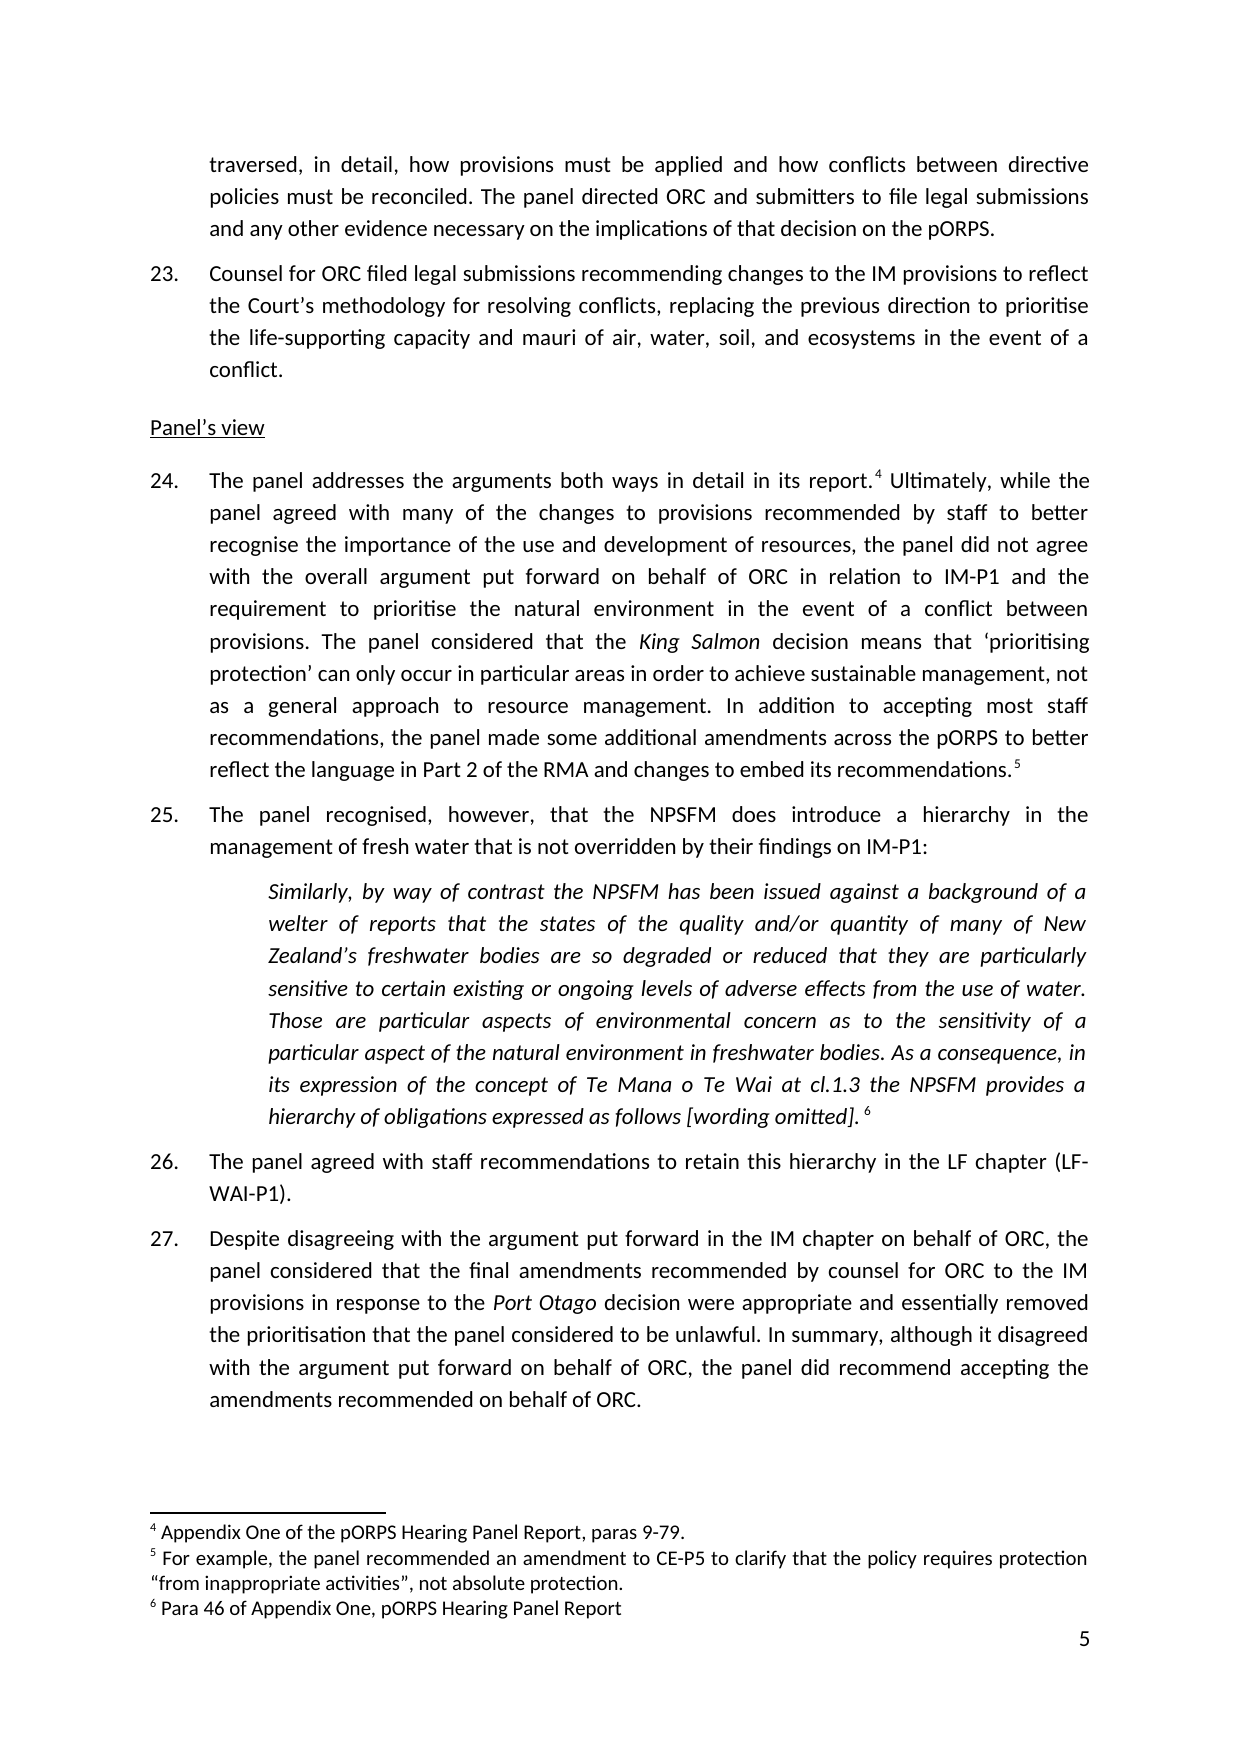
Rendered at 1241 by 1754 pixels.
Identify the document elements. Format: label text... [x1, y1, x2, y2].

text The panel recognised, however, that the NPSFM does introduce a hierarchy in the management of fresh water that is not overridden by their findings on IM-P1: [150, 800, 1090, 860]
subtitle Panel’s view [150, 413, 1090, 441]
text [150, 150, 1090, 242]
text The panel agreed with staff recommendations to retain this hierarchy in the LF chapter (LF-WAI-P1). [150, 1147, 1090, 1207]
text Despite disagreeing with the argument put forward in the IM chapter on behalf of ORC, the panel considered that the final amendments recommended by counsel for ORC to the IM provisions in response to the Port Otago decision were appropriate and essentially removed the prioritisation that the panel considered to be unlawful. In summary, although it disagreed with the argument put forward on behalf of ORC, the panel did recommend accepting the amendments recommended on behalf of ORC. [150, 1224, 1090, 1413]
text The panel addresses the arguments both ways in detail in its report. Ultimately, while the panel agreed with many of the changes to provisions recommended by staff to better recognise the importance of the use and development of resources, the panel did not agree with the overall argument put forward on behalf of ORC in relation to IM-P1 and the requirement to prioritise the natural environment in the event of a conflict between provisions. The panel considered that the King Salmon decision means that ‘prioritising protection’ can only occur in particular areas in order to achieve sustainable management, not as a general approach to resource management. In addition to accepting most staff recommendations, the panel made some additional amendments across the pORPS to better reflect the language in Part 2 of the RMA and changes to embed its recommendations. [150, 466, 1090, 783]
text Counsel for ORC filed legal submissions recommending changes to the IM provisions to reflect the Court’s methodology for resolving conflicts, replacing the previous direction to prioritise the life-supporting capacity and mauri of air, water, soil, and ecosystems in the event of a conflict. [150, 259, 1090, 384]
list Similarly, by way of contrast the NPSFM has been issued against a background of a welter of reports that the states of the quality and/or quantity of many of New Zealand’s freshwater bodies are so degraded or reduced that they are particularly sensitive to certain existing or ongoing levels of adverse effects from the use of water. Those are particular aspects of environmental concern as to the sensitivity of a particular aspect of the natural environment in freshwater bodies. As a consequence, in its expression of the concept of Te Mana o Te Wai at cl.1.3 the NPSFM provides a hierarchy of obligations expressed as follows [wording omitted]. [268, 877, 1090, 1130]
